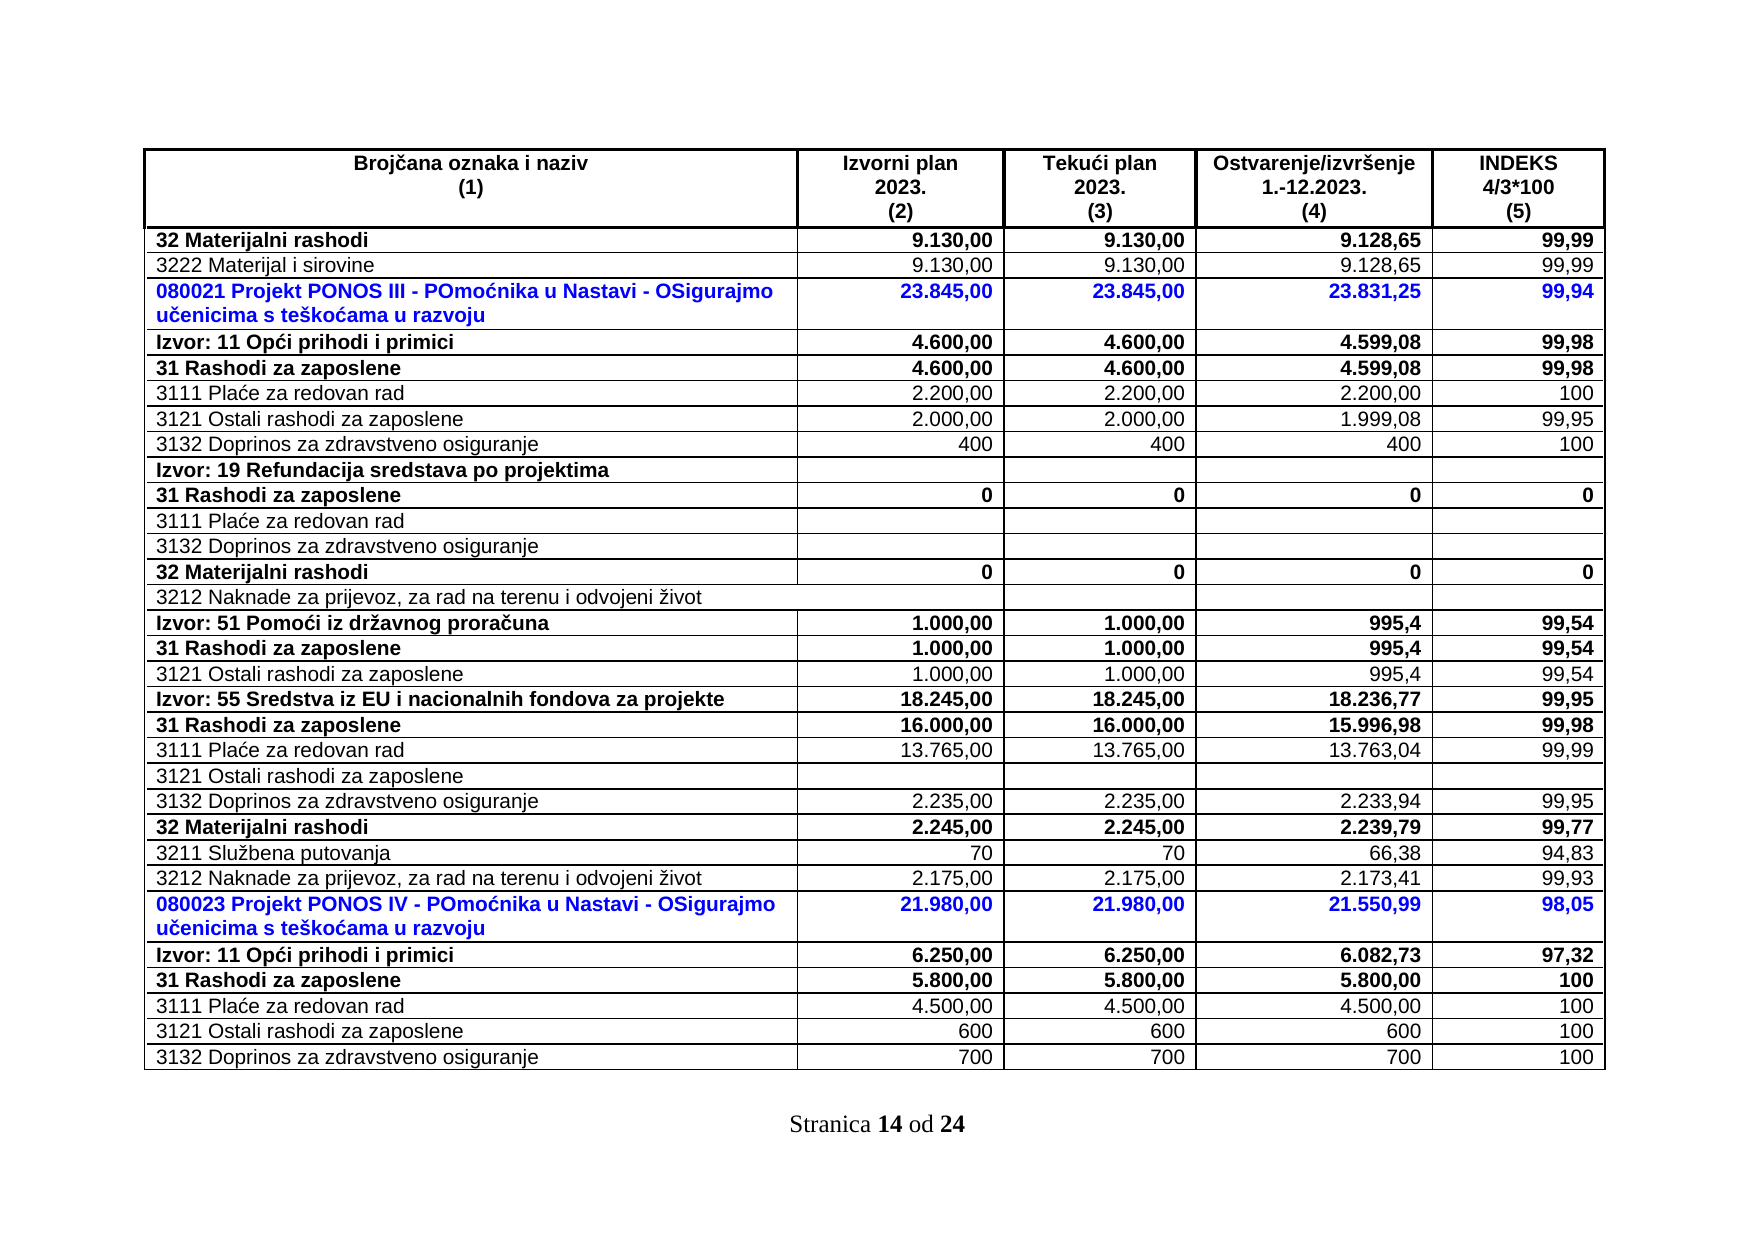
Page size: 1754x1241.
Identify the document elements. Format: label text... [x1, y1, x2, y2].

table_cell 2.000,00 [798, 407, 1003, 431]
table_cell 3132 Doprinos za zdravstveno osiguranje [145, 1043, 797, 1069]
table_cell 18.236,77 [1197, 687, 1432, 711]
table_cell 0 [1197, 560, 1432, 584]
table_header INDEKS 4/3*100 (5) [1434, 151, 1603, 226]
table_cell 4.500,00 [1005, 994, 1195, 1018]
table_cell 700 [1197, 1045, 1432, 1069]
table_cell 99,93 [1433, 864, 1604, 890]
table_cell 99,95 [1433, 788, 1604, 813]
table_cell 32 Materijalni rashodi [145, 227, 797, 252]
table_cell 13.765,00 [798, 738, 1003, 762]
table_cell 0 [1433, 482, 1604, 507]
table_cell 4.600,00 [798, 356, 1003, 379]
table_cell 2.239,79 [1197, 815, 1432, 839]
table_cell 1.000,00 [1005, 636, 1195, 660]
table_cell 100 [1433, 1018, 1604, 1043]
table_cell 9.128,65 [1197, 253, 1432, 277]
table_cell 1.999,08 [1197, 407, 1432, 431]
table_cell 9.130,00 [1005, 229, 1195, 252]
table_cell 9.130,00 [798, 229, 1003, 252]
table_cell 6.250,00 [798, 943, 1003, 967]
table_cell 3222 Materijal i sirovine [145, 252, 797, 277]
table_header Izvorni plan 2023. (2) [799, 151, 1002, 226]
table_cell 4.600,00 [1005, 330, 1195, 354]
table_cell 99,98 [1433, 711, 1604, 737]
table_header Ostvarenje/izvršenje 1.-12.2023. (4) [1198, 151, 1431, 226]
table_cell 4.500,00 [798, 994, 1003, 1018]
table_cell 5.800,00 [798, 968, 1003, 992]
table_cell 1.000,00 [1005, 662, 1195, 686]
table_cell 2.175,00 [798, 866, 1003, 890]
table_cell 18.245,00 [1005, 687, 1195, 711]
table_cell 3212 Naknade za prijevoz, za rad na terenu i odvojeni život [145, 584, 1003, 609]
table_cell 99,54 [1433, 660, 1604, 686]
table_cell [1197, 458, 1432, 482]
table_cell 0 [1005, 560, 1195, 584]
table_cell 995,4 [1197, 611, 1432, 635]
table_cell 1.000,00 [798, 611, 1003, 635]
table_cell 2.000,00 [1005, 407, 1195, 431]
table_cell 100 [1433, 992, 1604, 1018]
table_cell [1433, 533, 1604, 558]
table_header Brojčana oznaka i naziv (1) [146, 151, 796, 226]
table_cell 99,95 [1433, 405, 1604, 431]
table_cell [1197, 534, 1432, 558]
table_header Tekući plan 2023. (3) [1006, 151, 1194, 226]
table_cell [798, 764, 1003, 788]
table_cell 4.599,08 [1197, 356, 1432, 379]
table_cell 995,4 [1197, 662, 1432, 686]
table_cell 21.550,99 [1197, 892, 1432, 941]
table_cell [1005, 458, 1195, 482]
table_cell 3132 Doprinos za zdravstveno osiguranje [145, 431, 797, 456]
table_cell 32 Materijalni rashodi [145, 813, 797, 839]
table_cell 99,54 [1433, 609, 1604, 635]
table_cell 31 Rashodi za zaposlene [145, 967, 797, 992]
table_cell 600 [1197, 1019, 1432, 1043]
table_cell 400 [1005, 432, 1195, 456]
table_cell 13.765,00 [1005, 738, 1195, 762]
table_cell 2.245,00 [1005, 815, 1195, 839]
table_cell [1197, 764, 1432, 788]
table_cell 66,38 [1197, 841, 1432, 864]
table_cell 600 [798, 1019, 1003, 1043]
table_cell 0 [798, 483, 1003, 507]
table_cell [1005, 509, 1195, 533]
table_cell 31 Rashodi za zaposlene [145, 635, 797, 660]
table_cell 2.233,94 [1197, 790, 1432, 813]
table_cell 3211 Službena putovanja [145, 839, 797, 864]
table_cell 3121 Ostali rashodi za zaposlene [145, 660, 797, 686]
table_cell Izvor: 11 Opći prihodi i primici [145, 329, 797, 354]
table_cell 4.600,00 [798, 330, 1003, 354]
table_cell 3111 Plaće za redovan rad [145, 380, 797, 405]
table_cell 2.245,00 [798, 815, 1003, 839]
table_cell 3121 Ostali rashodi za zaposlene [145, 1018, 797, 1043]
table_cell 99,98 [1433, 329, 1604, 354]
table_cell 995,4 [1197, 636, 1432, 660]
table_cell 400 [798, 432, 1003, 456]
table_cell 100 [1433, 1043, 1604, 1069]
table_cell Izvor: 55 Sredstva iz EU i nacionalnih fondova za projekte [145, 686, 797, 711]
table_cell 4.599,08 [1197, 330, 1432, 354]
table_cell 3111 Plaće za redovan rad [145, 737, 797, 762]
table_cell 1.000,00 [798, 662, 1003, 686]
table_cell 6.082,73 [1197, 943, 1432, 967]
table_cell [1197, 585, 1432, 609]
table_cell 3111 Plaće za redovan rad [145, 507, 797, 533]
table_cell 23.845,00 [1005, 279, 1195, 328]
table_cell 2.173,41 [1197, 866, 1432, 890]
table_cell 99,95 [1433, 686, 1604, 711]
table_cell 600 [1005, 1019, 1195, 1043]
table_cell 2.200,00 [1197, 381, 1432, 405]
table_cell 080021 Projekt PONOS III - POmoćnika u Nastavi - OSigurajmo učenicima s teškoćama u razvoju [145, 277, 797, 328]
table_cell 32 Materijalni rashodi [145, 558, 797, 584]
table_cell 0 [1433, 558, 1604, 584]
table_cell 400 [1197, 432, 1432, 456]
table_cell 4.600,00 [1005, 356, 1195, 379]
table_cell 98,05 [1433, 890, 1604, 941]
table_cell 1.000,00 [798, 636, 1003, 660]
table_cell 6.250,00 [1005, 943, 1195, 967]
table_cell 23.831,25 [1197, 279, 1432, 328]
table_cell 70 [798, 841, 1003, 864]
table_cell 3121 Ostali rashodi za zaposlene [145, 762, 797, 788]
table_cell 99,99 [1433, 252, 1604, 277]
table_cell 99,94 [1433, 277, 1604, 328]
table_cell [1005, 534, 1195, 558]
table_cell 2.200,00 [798, 381, 1003, 405]
table_cell 21.980,00 [798, 892, 1003, 941]
table_cell 16.000,00 [798, 713, 1003, 737]
table_cell 2.235,00 [798, 790, 1003, 813]
table_cell [1433, 507, 1604, 533]
table_cell [1433, 762, 1604, 788]
table_cell [798, 509, 1003, 533]
table_cell 5.800,00 [1005, 968, 1195, 992]
table_cell [1433, 456, 1604, 482]
table_cell 700 [1005, 1045, 1195, 1069]
table_cell 99,99 [1433, 737, 1604, 762]
table_cell Izvor: 19 Refundacija sredstava po projektima [145, 456, 797, 482]
table_cell 31 Rashodi za zaposlene [145, 711, 797, 737]
table_cell 3111 Plaće za redovan rad [145, 992, 797, 1018]
table_cell 94,83 [1433, 839, 1604, 864]
table_cell Izvor: 11 Opći prihodi i primici [145, 941, 797, 967]
table_cell 3121 Ostali rashodi za zaposlene [145, 405, 797, 431]
table_cell 9.130,00 [1005, 253, 1195, 277]
table_cell 100 [1433, 967, 1604, 992]
table_cell [798, 534, 1003, 558]
table_cell 70 [1005, 841, 1195, 864]
table_cell 5.800,00 [1197, 968, 1432, 992]
table_cell 31 Rashodi za zaposlene [145, 482, 797, 507]
table_cell [798, 458, 1003, 482]
table_cell 31 Rashodi za zaposlene [145, 354, 797, 379]
table_cell 99,54 [1433, 635, 1604, 660]
table_cell [1197, 509, 1432, 533]
table_cell 3132 Doprinos za zdravstveno osiguranje [145, 788, 797, 813]
table_cell 0 [1005, 483, 1195, 507]
table_cell 9.128,65 [1197, 229, 1432, 252]
table_cell 9.130,00 [798, 253, 1003, 277]
table_cell 4.500,00 [1197, 994, 1432, 1018]
table_cell 080023 Projekt PONOS IV - POmoćnika u Nastavi - OSigurajmo učenicima s teškoćama u razvoju [145, 890, 797, 941]
table_cell 0 [1197, 483, 1432, 507]
table_cell 1.000,00 [1005, 611, 1195, 635]
table_cell 21.980,00 [1005, 892, 1195, 941]
table_cell 3212 Naknade za prijevoz, za rad na terenu i odvojeni život [145, 864, 797, 890]
table_cell [1005, 764, 1195, 788]
table_cell 15.996,98 [1197, 713, 1432, 737]
table_cell 100 [1433, 380, 1604, 405]
table_cell 99,99 [1433, 229, 1604, 252]
table_cell 0 [798, 560, 1003, 584]
table_cell 99,77 [1433, 813, 1604, 839]
table_cell [1005, 585, 1195, 609]
table_cell 2.175,00 [1005, 866, 1195, 890]
table_cell 99,98 [1433, 354, 1604, 379]
table_cell 700 [798, 1045, 1003, 1069]
table_cell 3132 Doprinos za zdravstveno osiguranje [145, 533, 797, 558]
table_cell 100 [1433, 431, 1604, 456]
table_cell 18.245,00 [798, 687, 1003, 711]
table_cell 16.000,00 [1005, 713, 1195, 737]
table_cell 23.845,00 [798, 279, 1003, 328]
table_cell Izvor: 51 Pomoći iz državnog proračuna [145, 609, 797, 635]
table_cell 97,32 [1433, 941, 1604, 967]
table_cell 13.763,04 [1197, 738, 1432, 762]
table_cell 2.235,00 [1005, 790, 1195, 813]
table_cell [1433, 584, 1604, 609]
table_cell 2.200,00 [1005, 381, 1195, 405]
